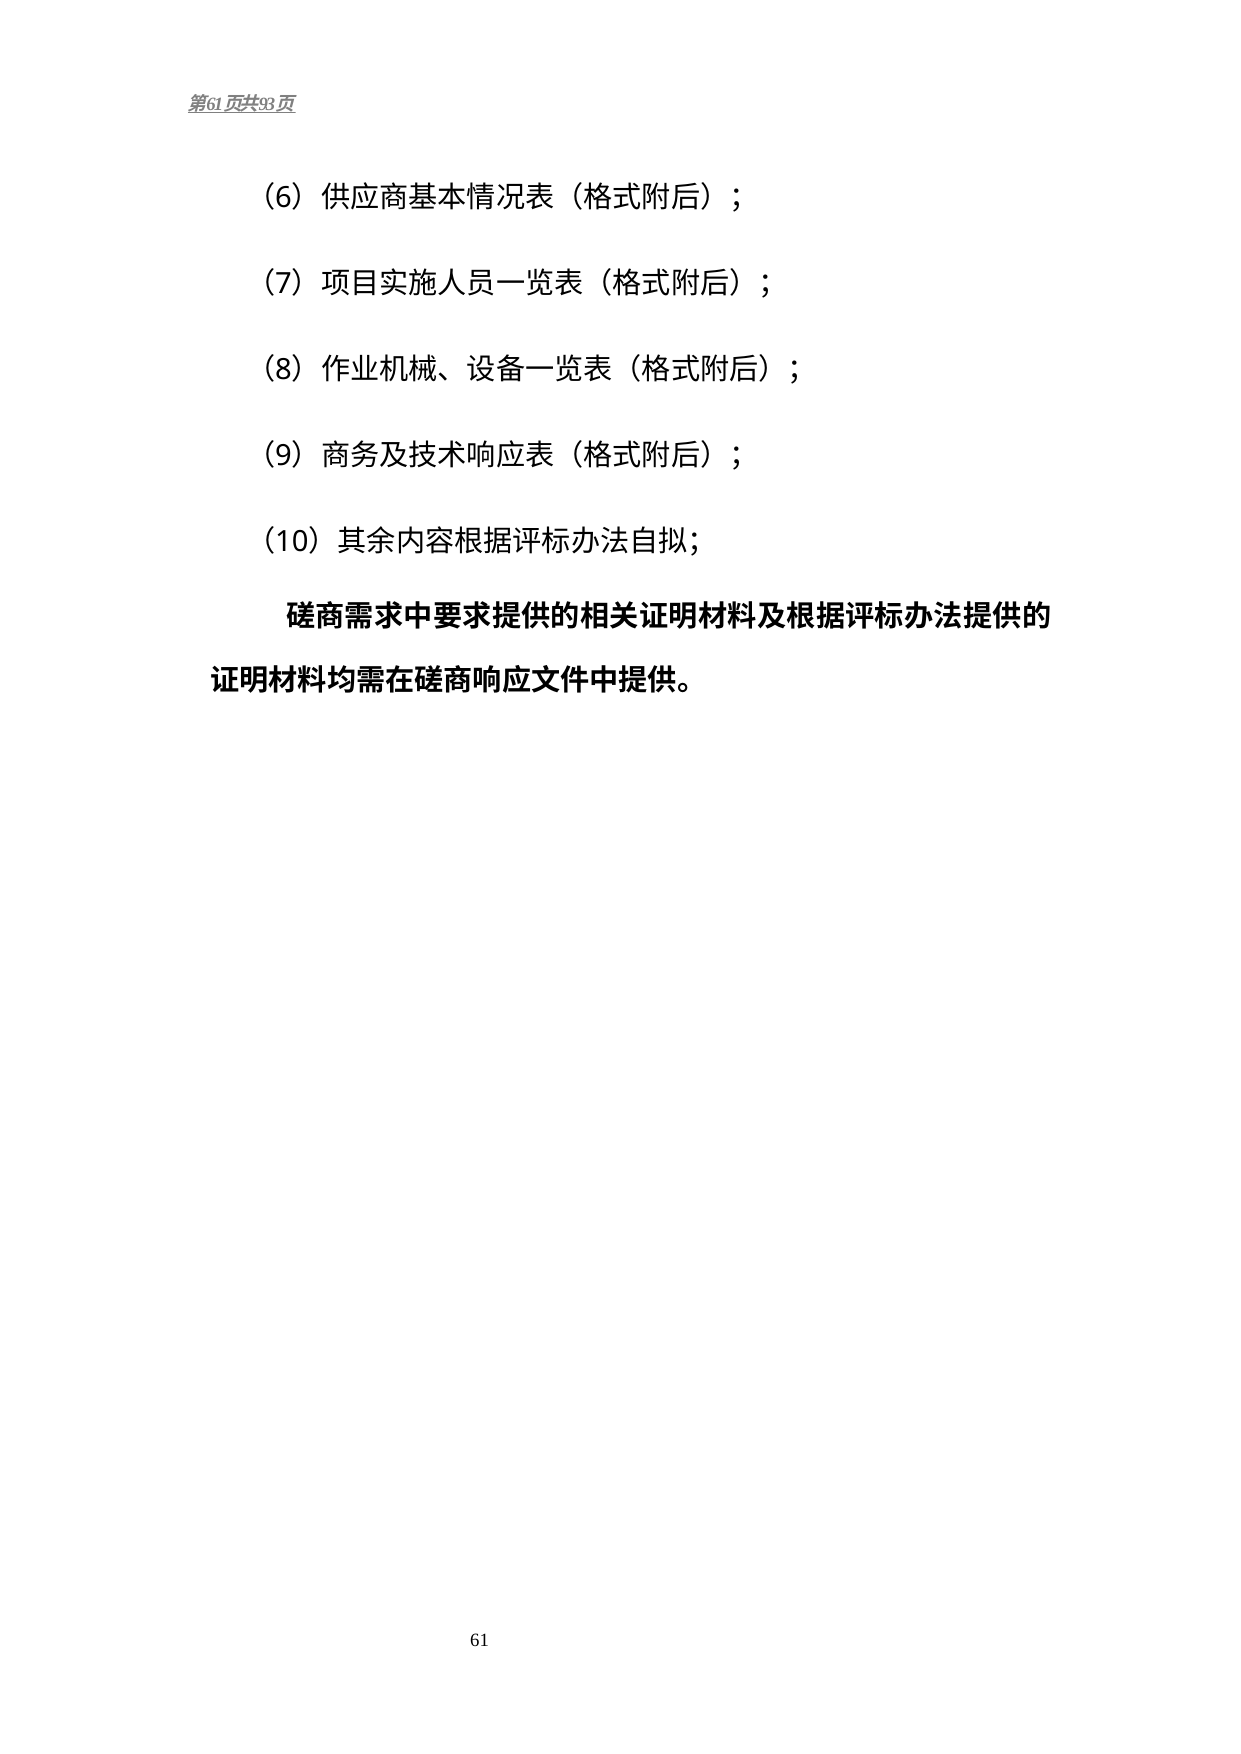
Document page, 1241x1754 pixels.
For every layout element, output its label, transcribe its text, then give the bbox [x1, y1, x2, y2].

text （8）作业机械、设备一览表（格式附后）； [187, 334, 1046, 399]
text （6）供应商基本情况表（格式附后）； [187, 162, 1046, 227]
text （7）项目实施人员一览表（格式附后）； [187, 248, 1046, 313]
text 磋商需求中要求提供的相关证明材料及根据评标办法提供的证明材料均需在磋商响应文件中提供。 [210, 593, 1053, 698]
text （9）商务及技术响应表（格式附后）； [187, 420, 1046, 485]
text （10）其余内容根据评标办法自拟； [187, 507, 1046, 572]
